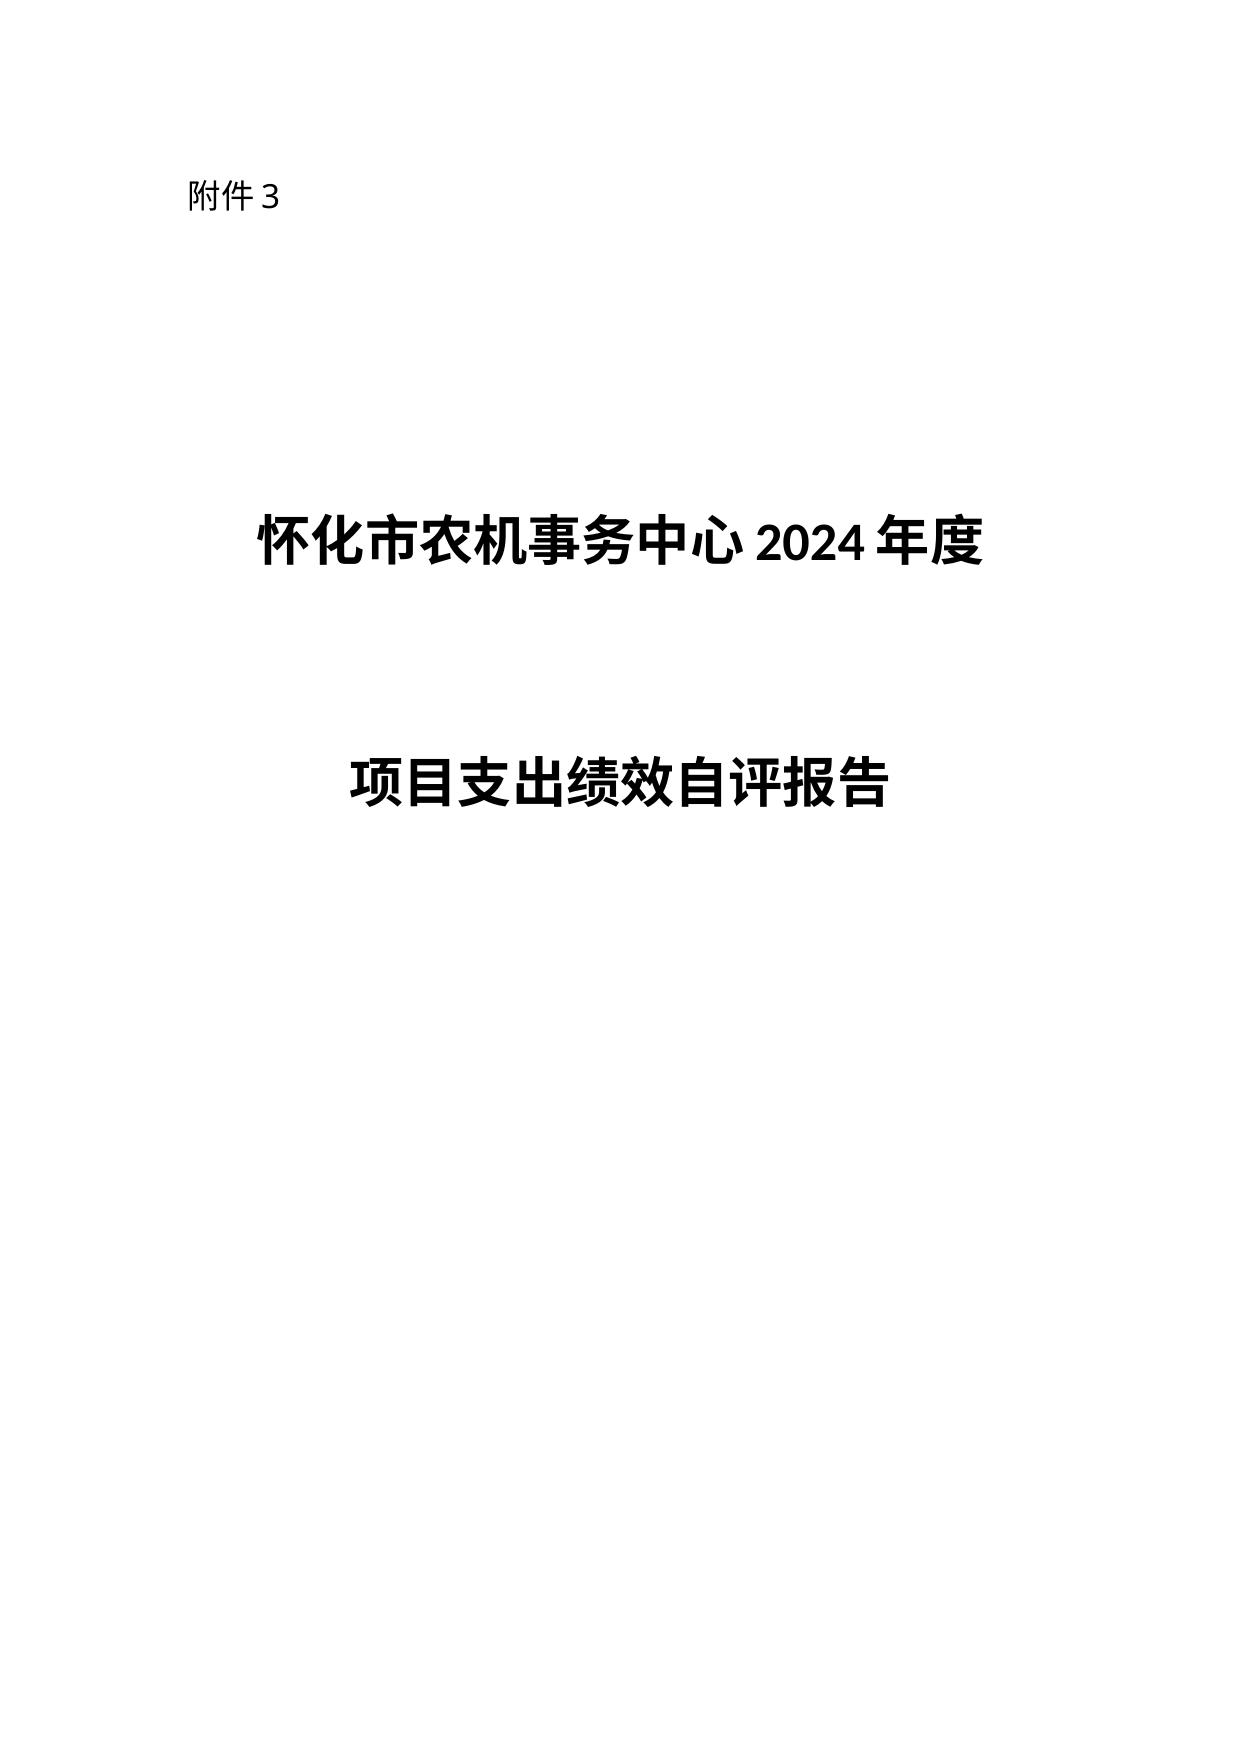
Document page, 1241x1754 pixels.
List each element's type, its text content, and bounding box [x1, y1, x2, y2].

subtitle 项目支出绩效自评报告 [187, 731, 1053, 828]
text 附件3 [187, 162, 1053, 227]
subtitle 怀化市农机事务中心2024年度 [187, 488, 1053, 585]
